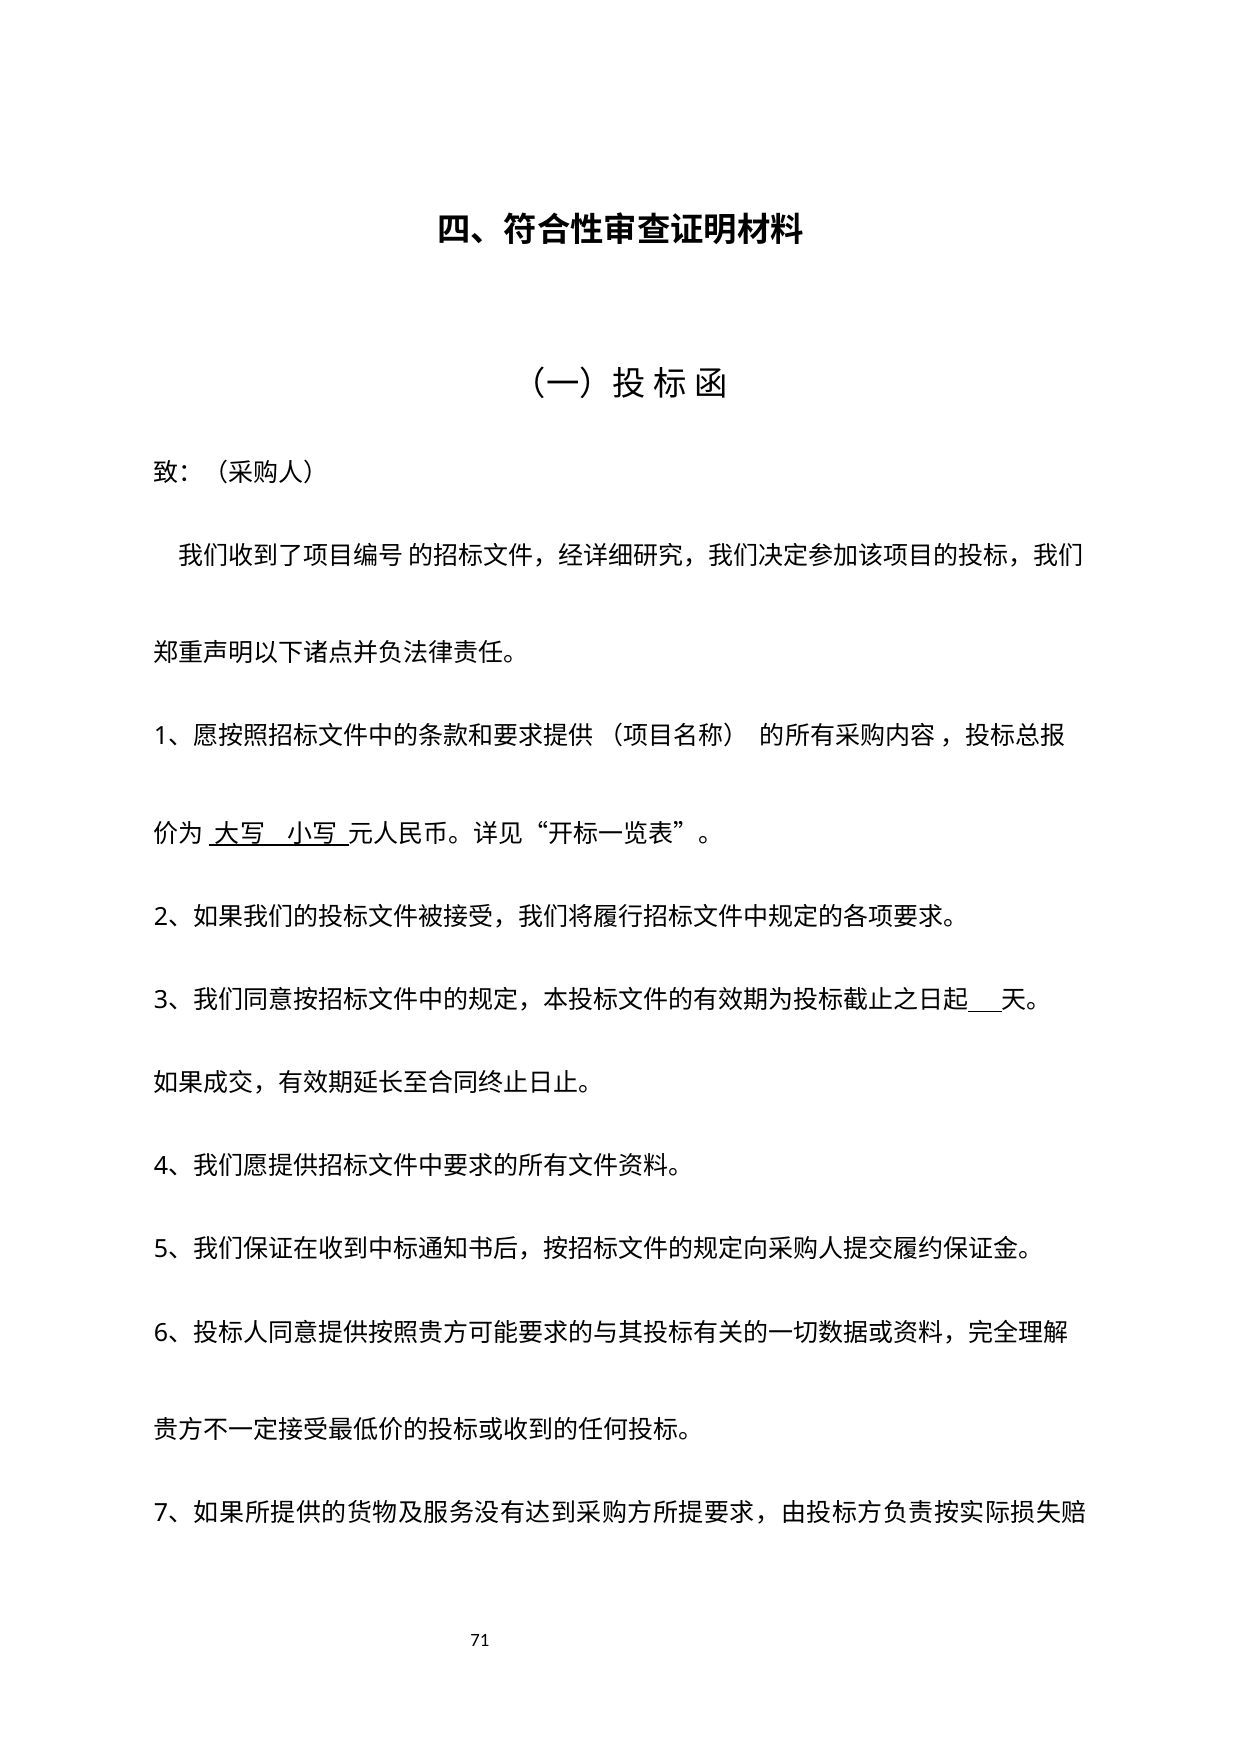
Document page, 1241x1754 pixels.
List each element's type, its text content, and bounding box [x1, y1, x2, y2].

text 4、我们愿提供招标文件中要求的所有文件资料。 [153, 1131, 1087, 1196]
text 6、投标人同意提供按照贵方可能要求的与其投标有关的一切数据或资料，完全理解贵方不一定接受最低价的投标或收到的任何投标。 [153, 1298, 1087, 1460]
text 3、我们同意按招标文件中的规定，本投标文件的有效期为投标截止之日起 天。 [153, 965, 1087, 1030]
text 四、符合性审查证明材料 [153, 194, 1087, 259]
text （一）投 标 函 [153, 348, 1087, 413]
text 5、我们保证在收到中标通知书后，按招标文件的规定向采购人提交履约保证金。 [153, 1214, 1087, 1279]
text 1、愿按照招标文件中的条款和要求提供 （项目名称） 的所有采购内容 ，投标总报价为 大写 小写 元人民币。详见“开标一览表”。 [153, 701, 1087, 864]
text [153, 1478, 1087, 1543]
text 如果成交，有效期延长至合同终止日止。 [153, 1048, 1087, 1113]
text 致：（采购人） [153, 438, 1087, 503]
text 2、如果我们的投标文件被接受，我们将履行招标文件中规定的各项要求。 [153, 882, 1087, 947]
text 我们收到了项目编号 的招标文件，经详细研究，我们决定参加该项目的投标，我们郑重声明以下诸点并负法律责任。 [153, 521, 1087, 683]
